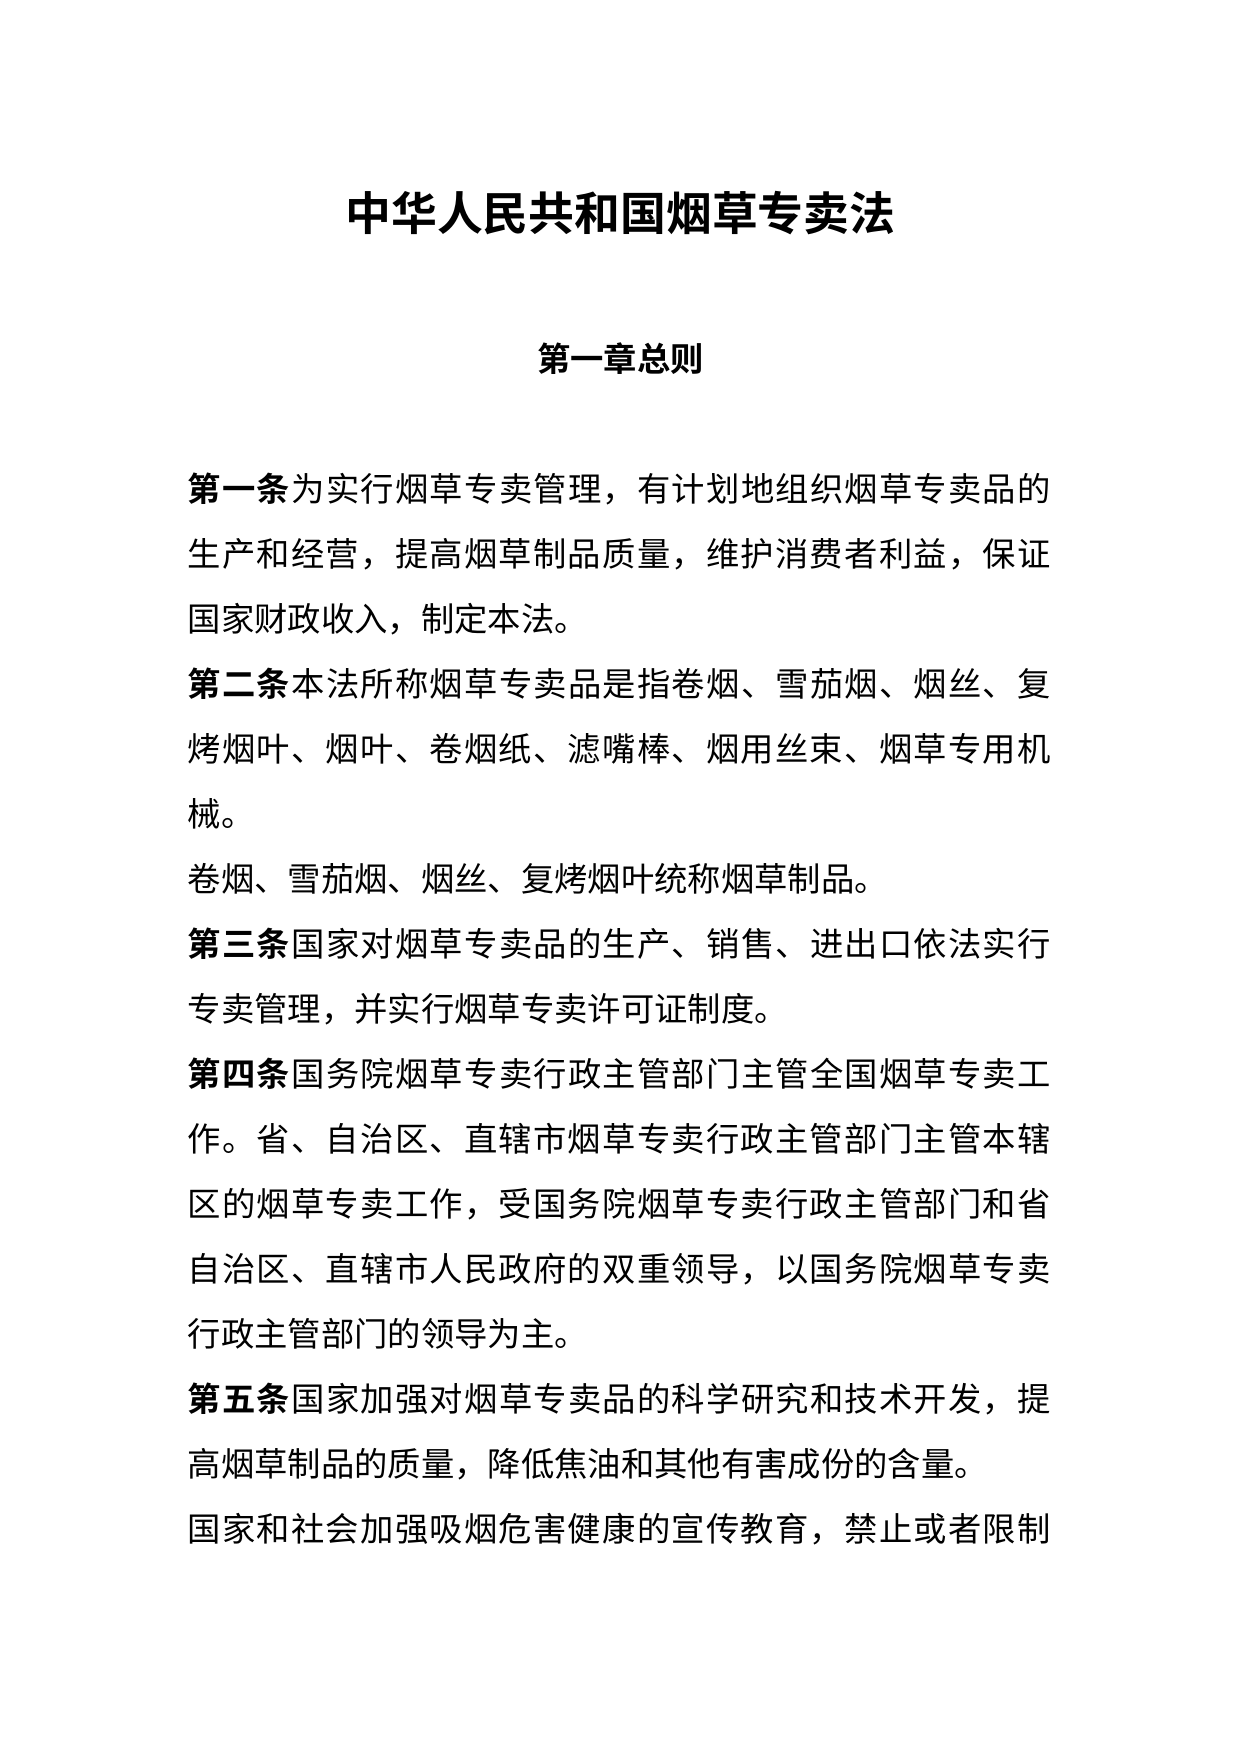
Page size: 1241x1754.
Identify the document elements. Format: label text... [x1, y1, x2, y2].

text 第五条国家加强对烟草专卖品的科学研究和技术开发，提高烟草制品的质量，降低焦油和其他有害成份的含量。 [187, 1364, 1053, 1494]
text 第二条本法所称烟草专卖品是指卷烟、雪茄烟、烟丝、复烤烟叶、烟叶、卷烟纸、滤嘴棒、烟用丝束、烟草专用机械。 [187, 649, 1053, 844]
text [187, 1494, 1053, 1559]
text 卷烟、雪茄烟、烟丝、复烤烟叶统称烟草制品。 [187, 844, 1053, 909]
text 中华人民共和国烟草专卖法 [187, 162, 1053, 259]
text 第一条为实行烟草专卖管理，有计划地组织烟草专卖品的生产和经营，提高烟草制品质量，维护消费者利益，保证国家财政收入，制定本法。 [187, 454, 1053, 649]
text 第三条国家对烟草专卖品的生产、销售、进出口依法实行专卖管理，并实行烟草专卖许可证制度。 [187, 909, 1053, 1039]
text 第四条国务院烟草专卖行政主管部门主管全国烟草专卖工作。省、自治区、直辖市烟草专卖行政主管部门主管本辖区的烟草专卖工作，受国务院烟草专卖行政主管部门和省、自治区、直辖市人民政府的双重领导，以国务院烟草专卖行政主管部门的领导为主。 [187, 1039, 1053, 1364]
text 第一章总则 [187, 324, 1053, 389]
